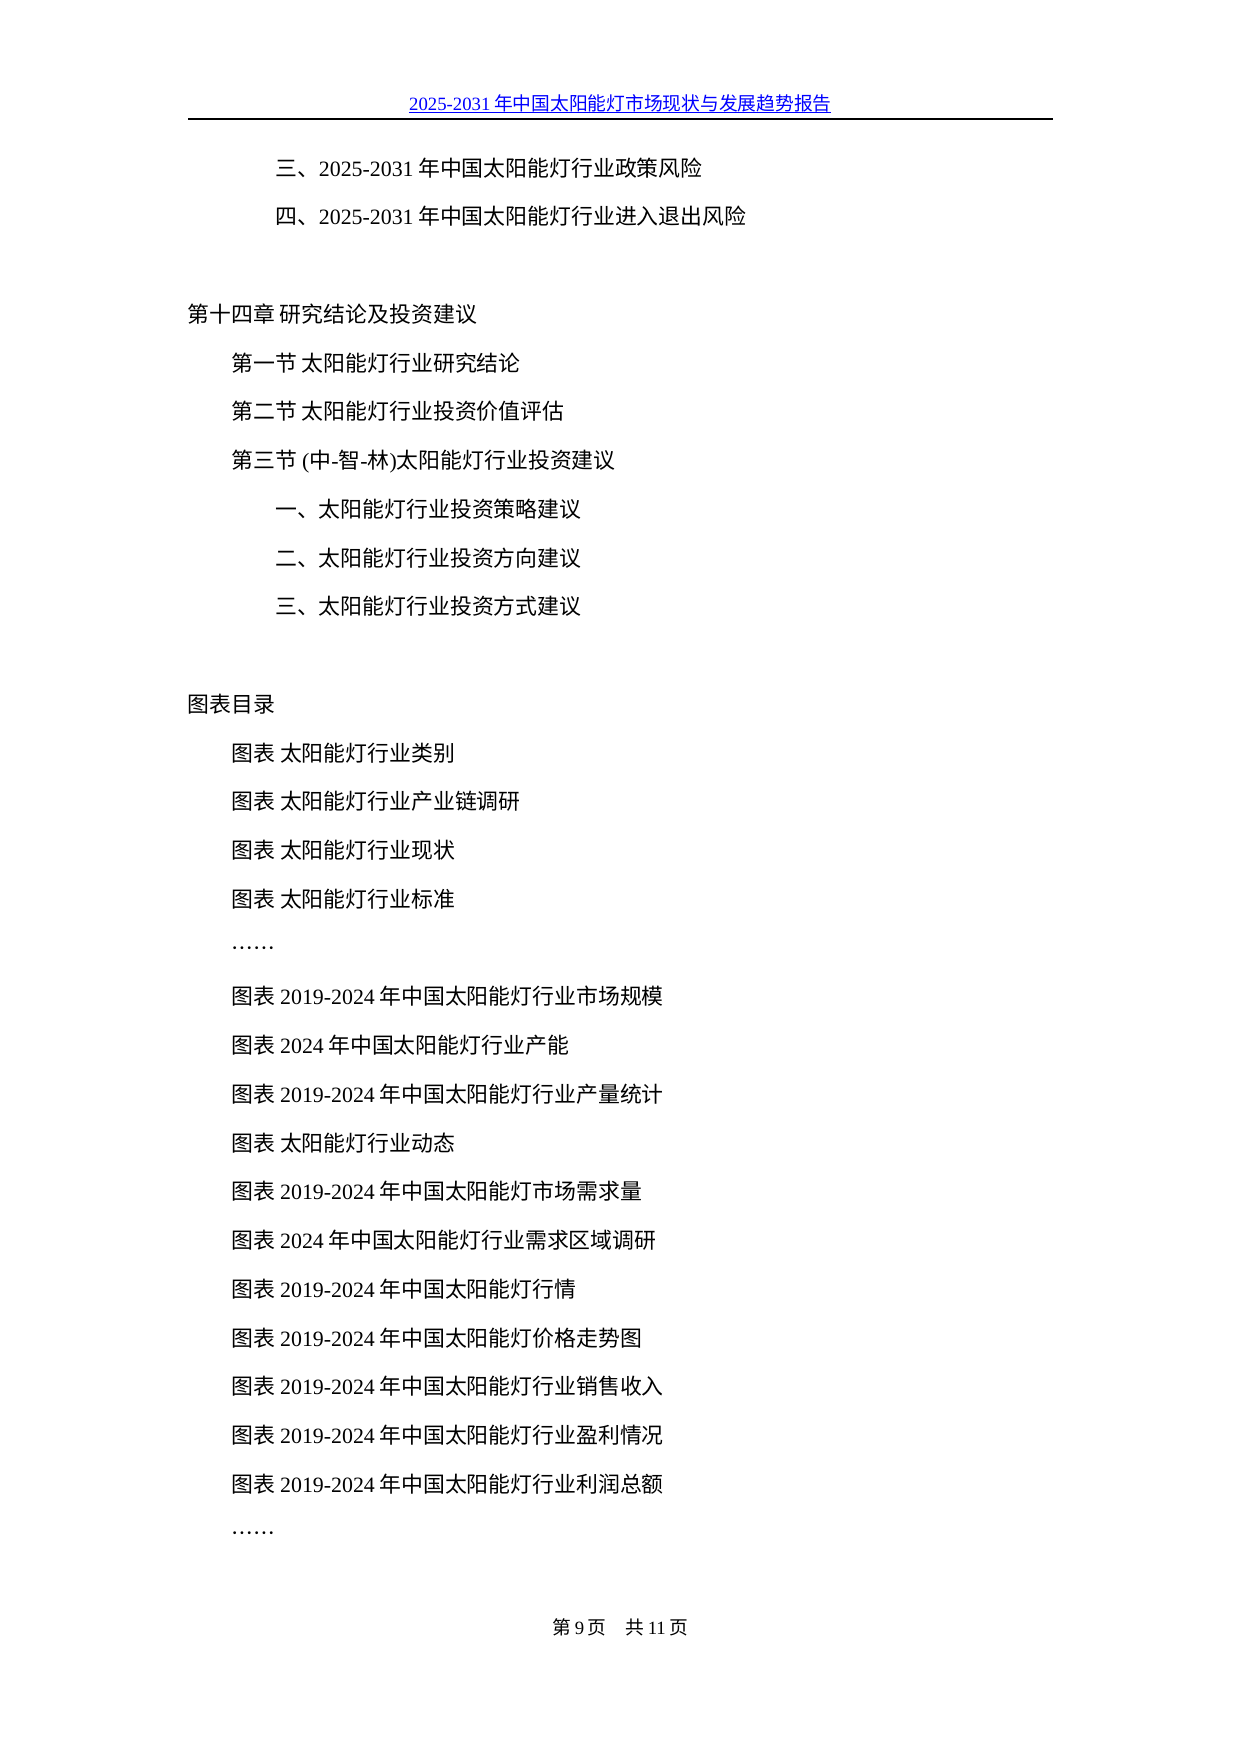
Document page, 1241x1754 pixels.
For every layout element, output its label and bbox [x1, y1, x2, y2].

text [187, 150, 1053, 1548]
